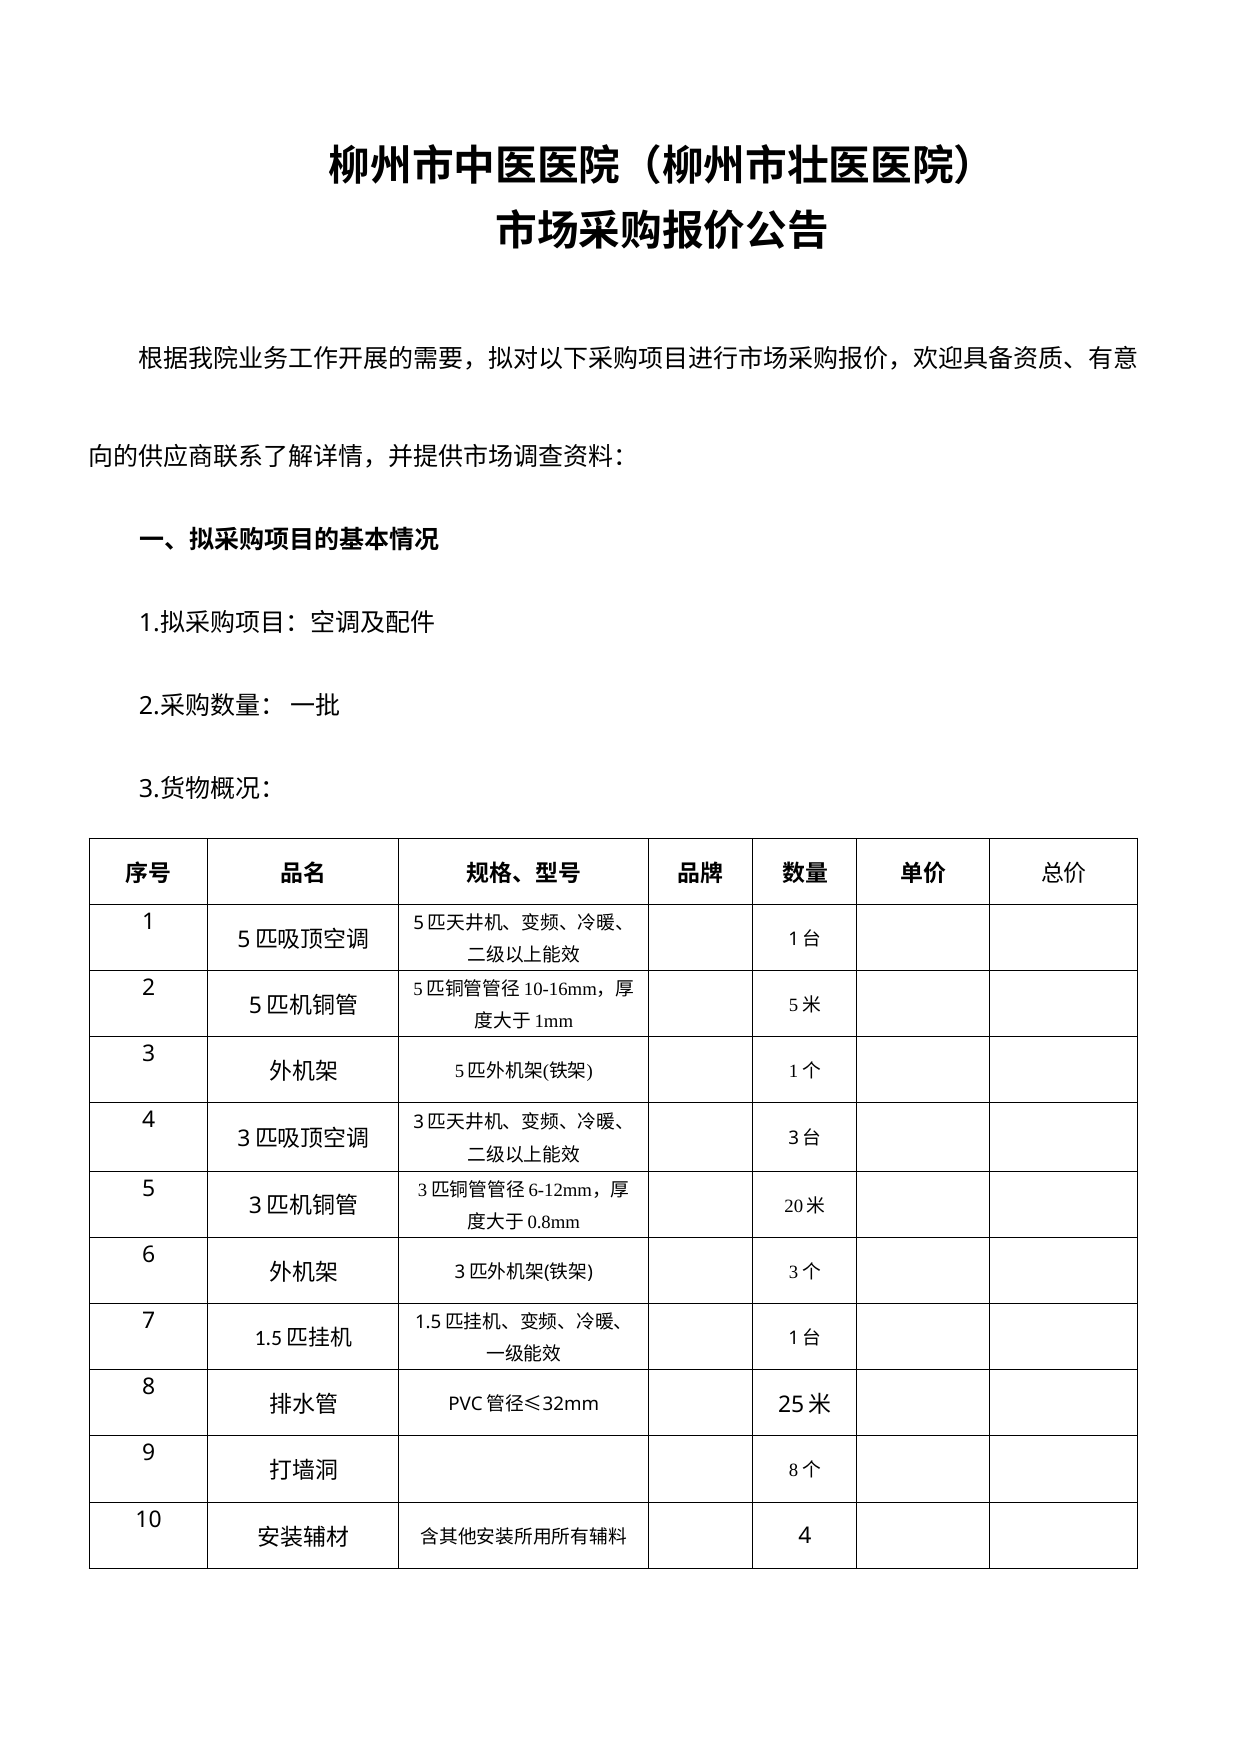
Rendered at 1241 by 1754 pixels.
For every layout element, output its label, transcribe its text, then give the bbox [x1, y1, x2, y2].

text 一、拟采购项目的基本情况 [89, 505, 1152, 570]
text 1.拟采购项目：空调及配件 [89, 588, 1152, 653]
table_cell 5米 [753, 971, 856, 1036]
table_cell [857, 1503, 989, 1568]
table_cell [990, 1436, 1137, 1502]
table_cell [990, 1238, 1137, 1303]
table_header 总价 [990, 839, 1137, 904]
table_cell [990, 1503, 1137, 1568]
table_cell [990, 1370, 1137, 1435]
table_cell [990, 1304, 1137, 1369]
table_cell 外机架 [208, 1238, 398, 1303]
table_cell [649, 1103, 752, 1171]
table_header 数量 [753, 839, 856, 904]
table_cell 3个 [753, 1238, 856, 1303]
table_cell 5匹外机架(铁架) [399, 1037, 648, 1102]
table_cell [990, 905, 1137, 970]
table_cell [857, 1436, 989, 1502]
table_cell 3台 [753, 1103, 856, 1171]
table_cell [649, 1037, 752, 1102]
table_cell 9 [90, 1436, 207, 1502]
table_header 品名 [208, 839, 398, 904]
table_cell 4 [90, 1103, 207, 1171]
table_cell [857, 1304, 989, 1369]
table_cell [990, 1103, 1137, 1171]
table_cell [990, 1172, 1137, 1237]
table_cell 排水管 [208, 1370, 398, 1435]
table_cell 3匹天井机、变频、冷暖、二级以上能效 [399, 1103, 648, 1171]
table_cell [857, 1037, 989, 1102]
table_cell 安装辅材 [208, 1503, 398, 1568]
table_cell 6 [90, 1238, 207, 1303]
table_cell 5 [90, 1172, 207, 1237]
table_cell [649, 1436, 752, 1502]
table_cell 外机架 [208, 1037, 398, 1102]
table_cell [649, 971, 752, 1036]
table_cell 10 [90, 1503, 207, 1568]
table_cell [857, 1238, 989, 1303]
table_cell 4 [753, 1503, 856, 1568]
text 根据我院业务工作开展的需要，拟对以下采购项目进行市场采购报价，欢迎具备资质、有意向的供应商联系了解详情，并提供市场调查资料： [89, 324, 1152, 487]
table_cell 1 [90, 905, 207, 970]
table_cell [649, 1238, 752, 1303]
table_cell 8 [90, 1370, 207, 1435]
text 市场采购报价公告 [89, 194, 1152, 259]
table_header 序号 [90, 839, 207, 904]
table_cell 2 [90, 971, 207, 1036]
table_cell 8个 [753, 1436, 856, 1502]
table_cell 1台 [753, 905, 856, 970]
table_header 品牌 [649, 839, 752, 904]
text 柳州市中医医院（柳州市壮医医院） [89, 129, 1152, 194]
table_cell [857, 905, 989, 970]
text 2.采购数量： 一批 [89, 671, 1152, 736]
table_cell [399, 1436, 648, 1502]
table_header 单价 [857, 839, 989, 904]
table_cell 3匹外机架(铁架) [399, 1238, 648, 1303]
table_cell 打墙洞 [208, 1436, 398, 1502]
table_cell [990, 971, 1137, 1036]
table_cell 3匹吸顶空调 [208, 1103, 398, 1171]
table_cell 1.5匹挂机、变频、冷暖、一级能效 [399, 1304, 648, 1369]
table_cell 5匹天井机、变频、冷暖、二级以上能效 [399, 905, 648, 970]
table_cell 5匹铜管管径10-16mm，厚度大于1mm [399, 971, 648, 1036]
table_cell [857, 1370, 989, 1435]
table_cell 1个 [753, 1037, 856, 1102]
table_cell [857, 971, 989, 1036]
table_cell 5匹机铜管 [208, 971, 398, 1036]
table_cell [857, 1172, 989, 1237]
table_cell [857, 1103, 989, 1171]
table_cell [649, 1503, 752, 1568]
table_cell 1.5匹挂机 [208, 1304, 398, 1369]
table_cell 3匹机铜管 [208, 1172, 398, 1237]
text 3.货物概况： [89, 754, 1152, 819]
table_cell [649, 1370, 752, 1435]
table_cell 25米 [753, 1370, 856, 1435]
table_cell 3 [90, 1037, 207, 1102]
table_header 规格、型号 [399, 839, 648, 904]
table_cell 5匹吸顶空调 [208, 905, 398, 970]
table_cell 3匹铜管管径6-12mm，厚度大于0.8mm [399, 1172, 648, 1237]
table_cell 20米 [753, 1172, 856, 1237]
table_cell [649, 905, 752, 970]
table_cell 含其他安装所用所有辅料 [399, 1503, 648, 1568]
table_cell [990, 1037, 1137, 1102]
table_cell 1台 [753, 1304, 856, 1369]
table_cell PVC管径≤32mm [399, 1370, 648, 1435]
table_cell [649, 1304, 752, 1369]
table_cell 7 [90, 1304, 207, 1369]
table_cell [649, 1172, 752, 1237]
